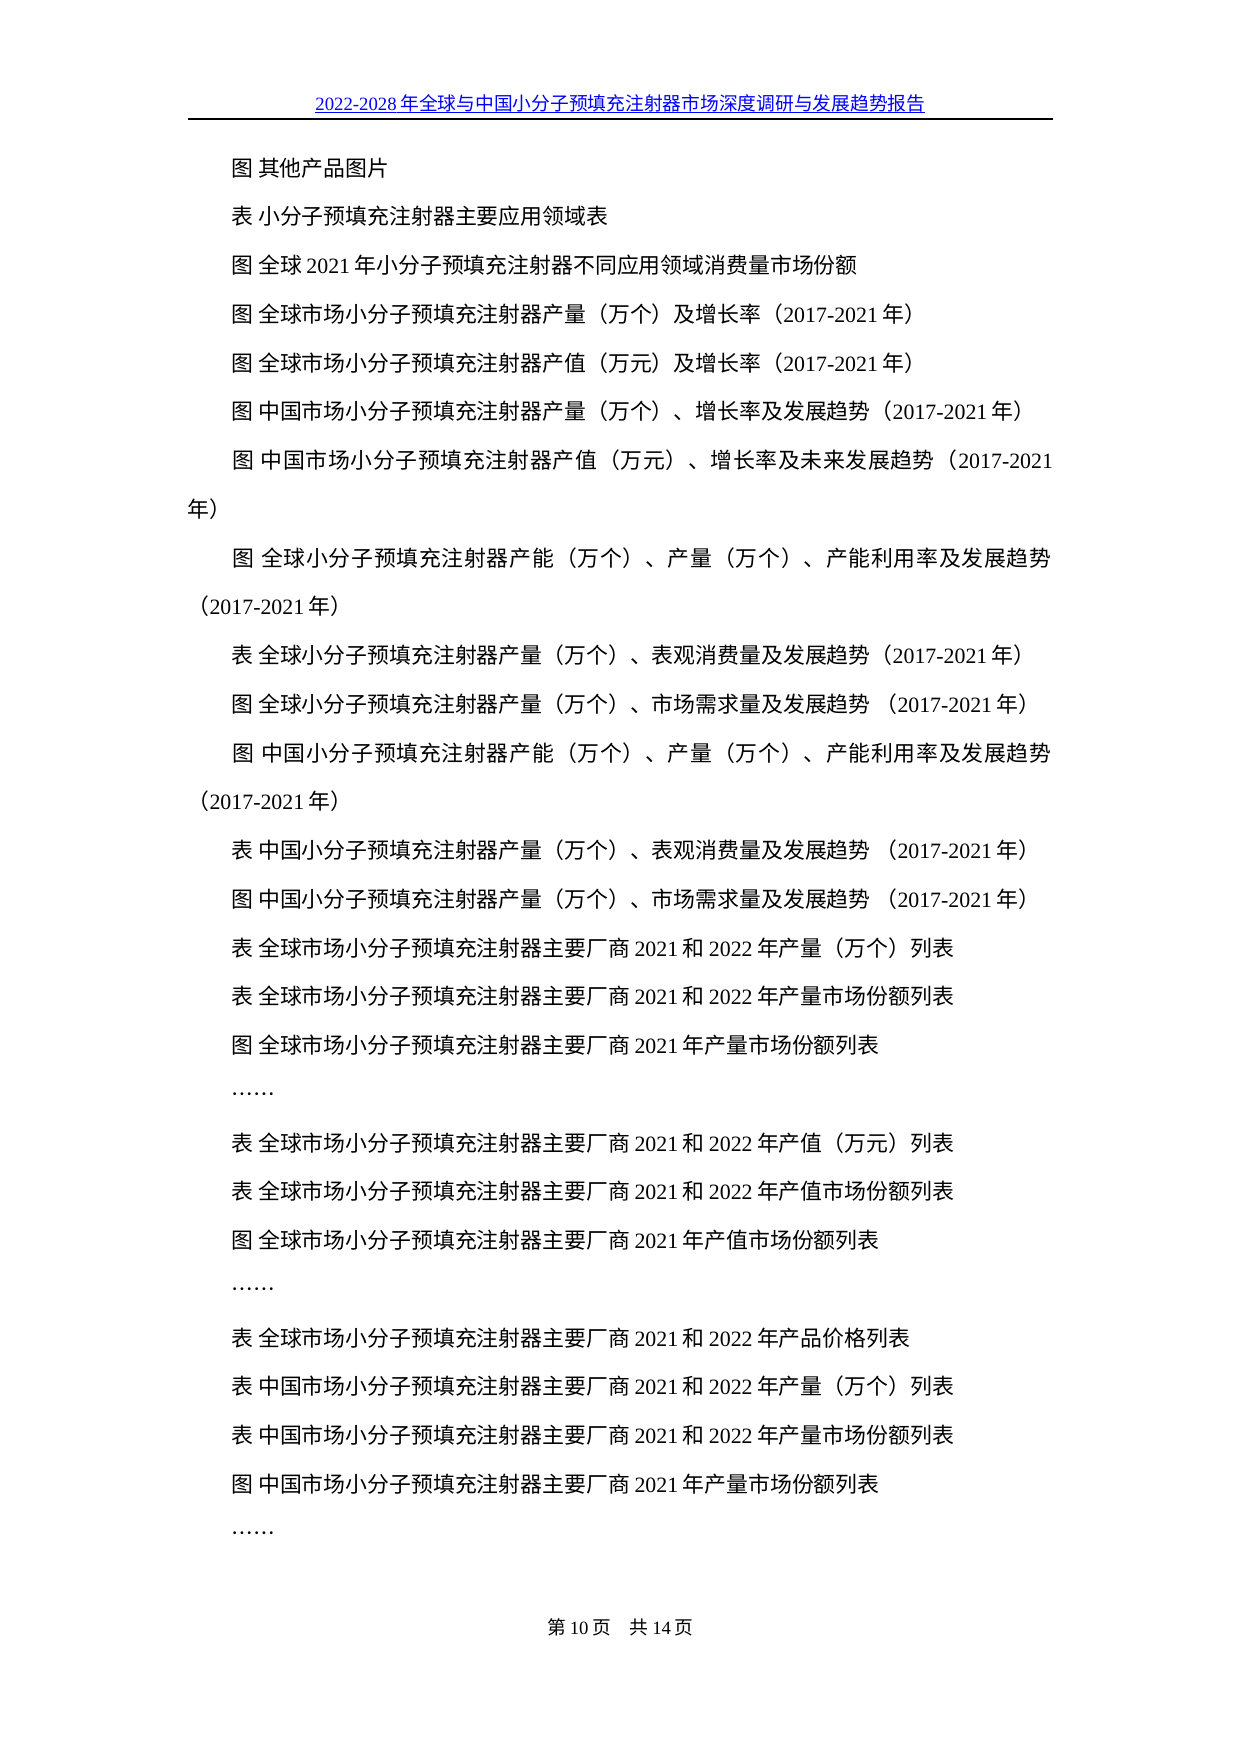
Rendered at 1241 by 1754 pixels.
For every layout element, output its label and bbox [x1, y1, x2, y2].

text [187, 150, 1053, 1548]
